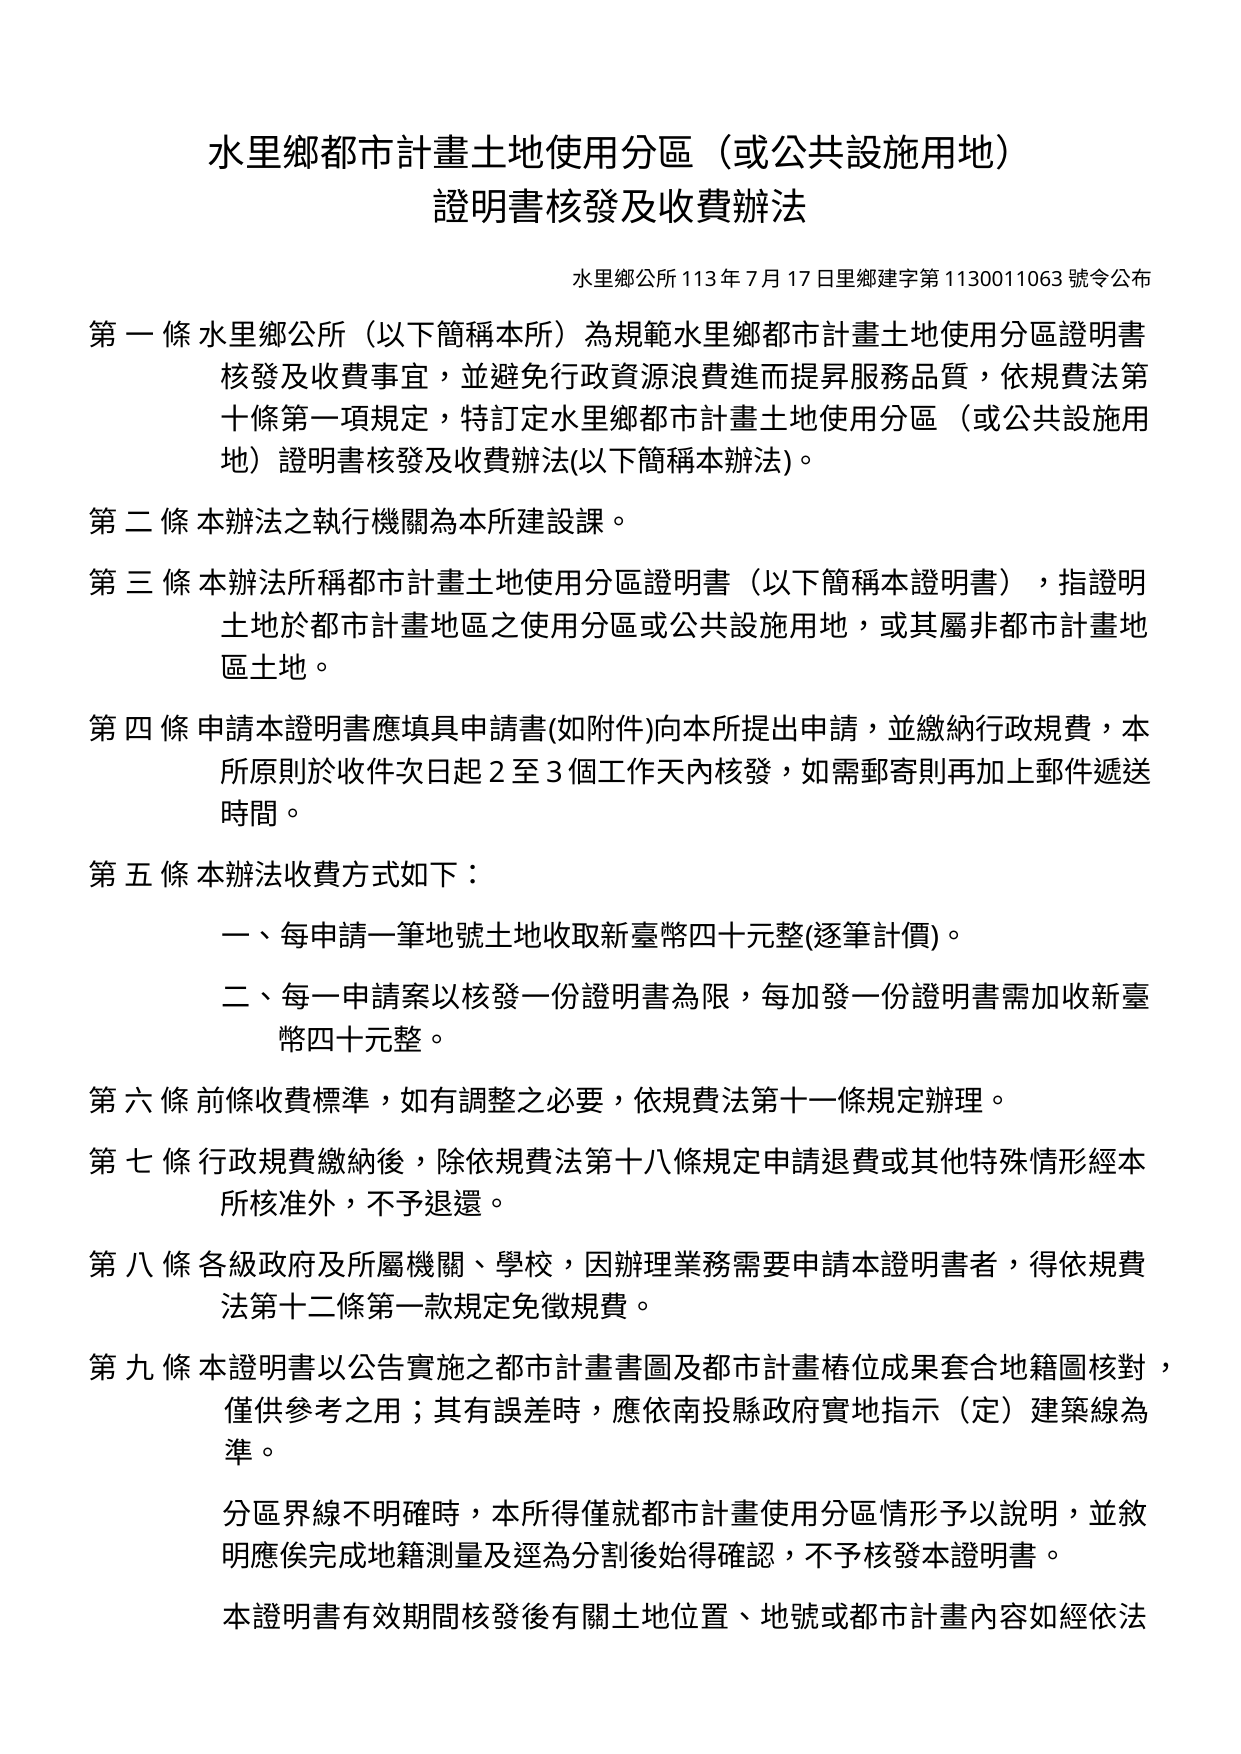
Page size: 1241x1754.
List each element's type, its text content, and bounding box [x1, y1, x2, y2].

text 第 五 條 本辦法收費方式如下： [89, 852, 1152, 894]
text 水里鄉都市計畫土地使用分區（或公共設施用地） [89, 123, 1152, 177]
text 第 二 條 本辦法之執行機關為本所建設課。 [89, 499, 1152, 541]
text 水里鄉公所113年7月17日里鄉建字第1130011063 號令公布 [89, 262, 1152, 292]
text 第 九 條 本證明書以公告實施之都市計畫書圖及都市計畫樁位成果套合地籍圖核對，僅供參考之用；其有誤差時，應依南投縣政府實地指示（定）建築線為準。 [89, 1345, 1152, 1472]
text 第 六 條 前條收費標準，如有調整之必要，依規費法第十一條規定辦理。 [89, 1077, 1152, 1119]
text 二、每一申請案以核發一份證明書為限，每加發一份證明書需加收新臺幣四十元整。 [221, 974, 1152, 1058]
text 第 一 條 水里鄉公所（以下簡稱本所）為規範水里鄉都市計畫土地使用分區證明書核發及收費事宜，並避免行政資源浪費進而提昇服務品質，依規費法第十條第一項規定，特訂定水里鄉都市計畫土地使用分區（或公共設施用地）證明書核發及收費辦法(以下簡稱本辦法)。 [89, 311, 1152, 480]
text 第 八 條 各級政府及所屬機關、學校，因辦理業務需要申請本證明書者，得依規費法第十二條第一款規定免徵規費。 [89, 1241, 1152, 1326]
text 第 七 條 行政規費繳納後，除依規費法第十八條規定申請退費或其他特殊情形經本所核准外，不予退還。 [89, 1138, 1152, 1223]
text 證明書核發及收費辦法 [89, 177, 1152, 231]
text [221, 1594, 1152, 1636]
text 第 三 條 本辦法所稱都市計畫土地使用分區證明書（以下簡稱本證明書），指證明土地於都市計畫地區之使用分區或公共設施用地，或其屬非都市計畫地區土地。 [89, 560, 1152, 687]
text 一、每申請一筆地號土地收取新臺幣四十元整(逐筆計價)。 [221, 913, 1152, 955]
text 分區界線不明確時，本所得僅就都市計畫使用分區情形予以說明，並敘明應俟完成地籍測量及逕為分割後始得確認，不予核發本證明書。 [221, 1490, 1152, 1575]
text 第 四 條 申請本證明書應填具申請書(如附件)向本所提出申請，並繳納行政規費，本所原則於收件次日起2至3個工作天內核發，如需郵寄則再加上郵件遞送時間。 [89, 706, 1152, 833]
